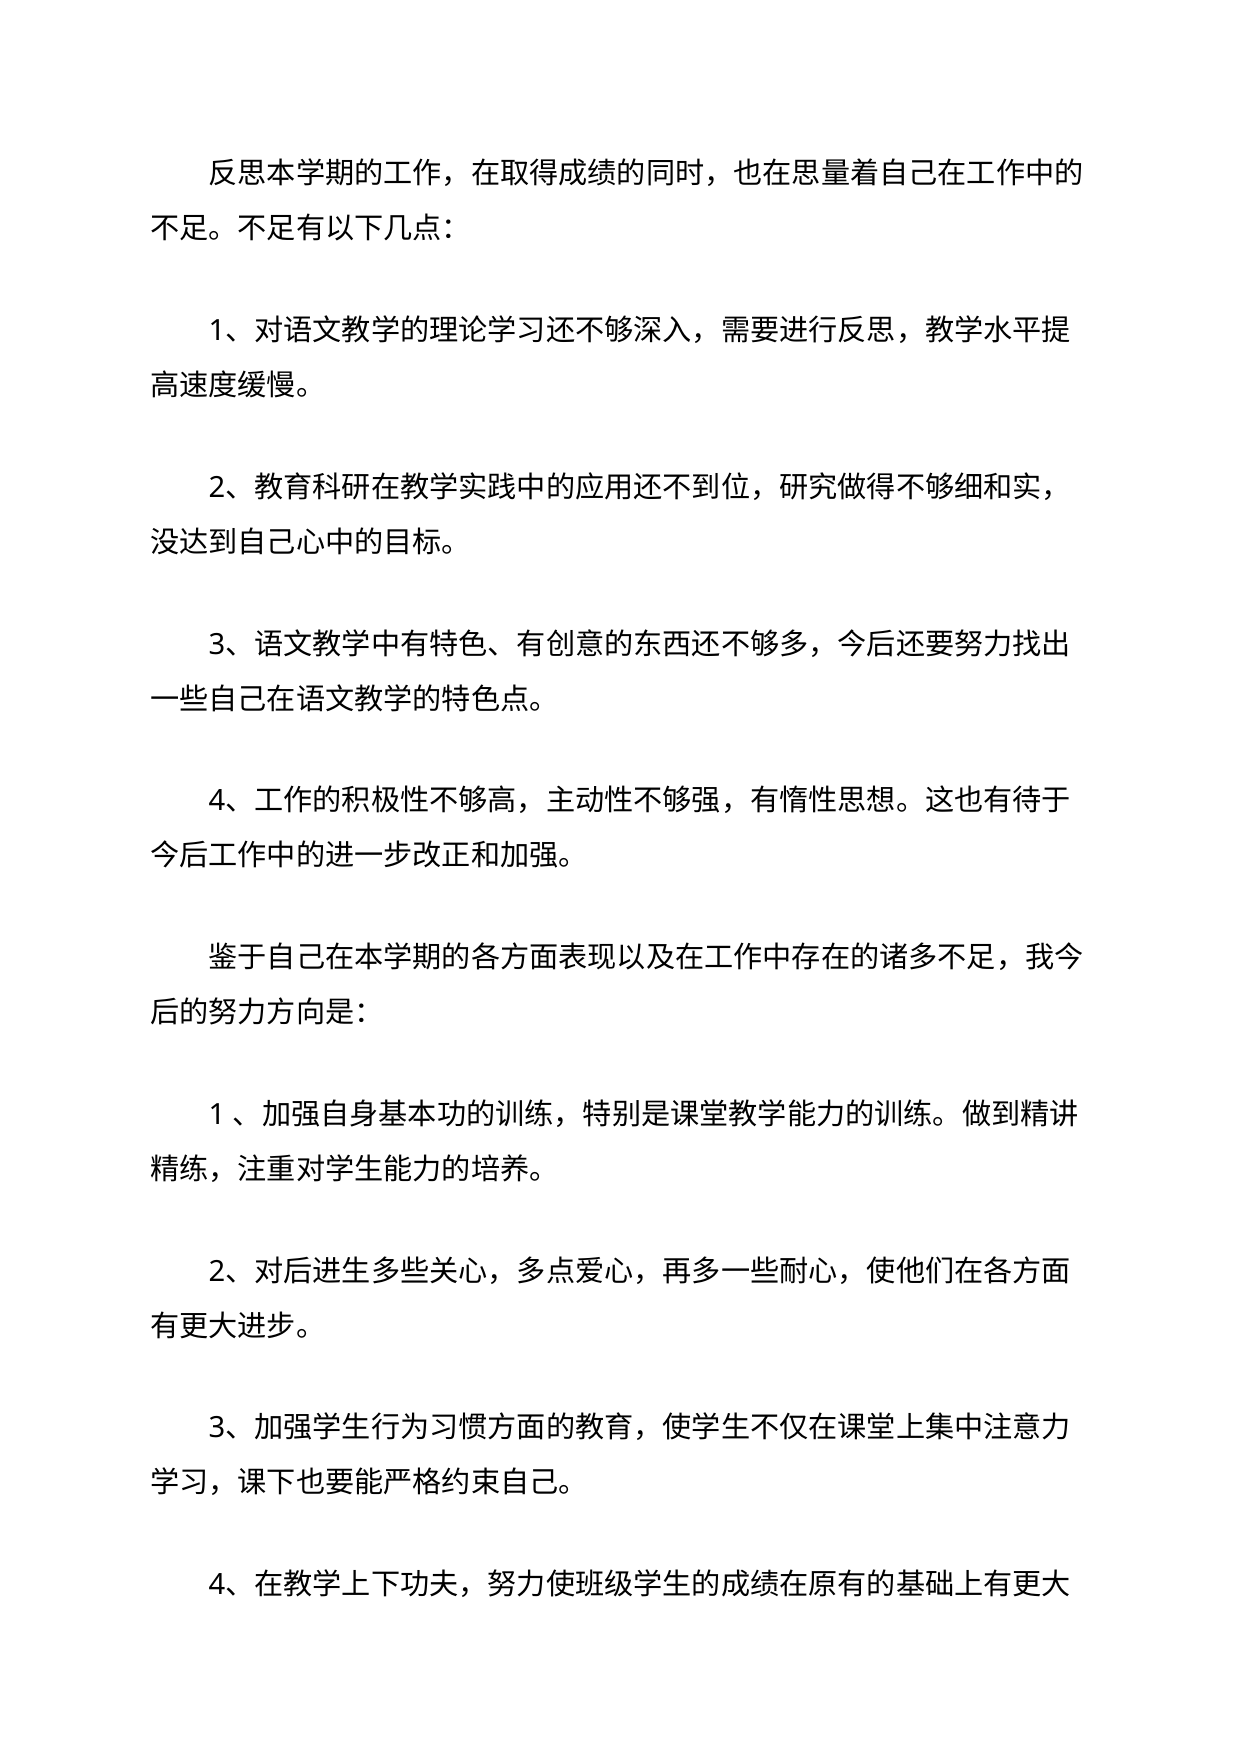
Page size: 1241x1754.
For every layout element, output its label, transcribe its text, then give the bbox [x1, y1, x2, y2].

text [150, 1561, 1090, 1603]
text 1 、加强自身基本功的训练，特别是课堂教学能力的训练。做到精讲精练，注重对学生能力的培养。 [150, 1090, 1090, 1188]
text 3、语文教学中有特色、有创意的东西还不够多，今后还要努力找出一些自己在语文教学的特色点。 [150, 620, 1090, 717]
text 2、对后进生多些关心，多点爱心，再多一些耐心，使他们在各方面有更大进步。 [150, 1247, 1090, 1344]
text 3、加强学生行为习惯方面的教育，使学生不仅在课堂上集中注意力学习，课下也要能严格约束自己。 [150, 1404, 1090, 1501]
text 2、教育科研在教学实践中的应用还不到位，研究做得不够细和实，没达到自己心中的目标。 [150, 463, 1090, 561]
text 反思本学期的工作，在取得成绩的同时，也在思量着自己在工作中的不足。不足有以下几点： [150, 150, 1090, 247]
text 4、工作的积极性不够高，主动性不够强，有惰性思想。这也有待于今后工作中的进一步改正和加强。 [150, 777, 1090, 874]
text 1、对语文教学的理论学习还不够深入，需要进行反思，教学水平提高速度缓慢。 [150, 307, 1090, 404]
text 鉴于自己在本学期的各方面表现以及在工作中存在的诸多不足，我今后的努力方向是： [150, 934, 1090, 1031]
